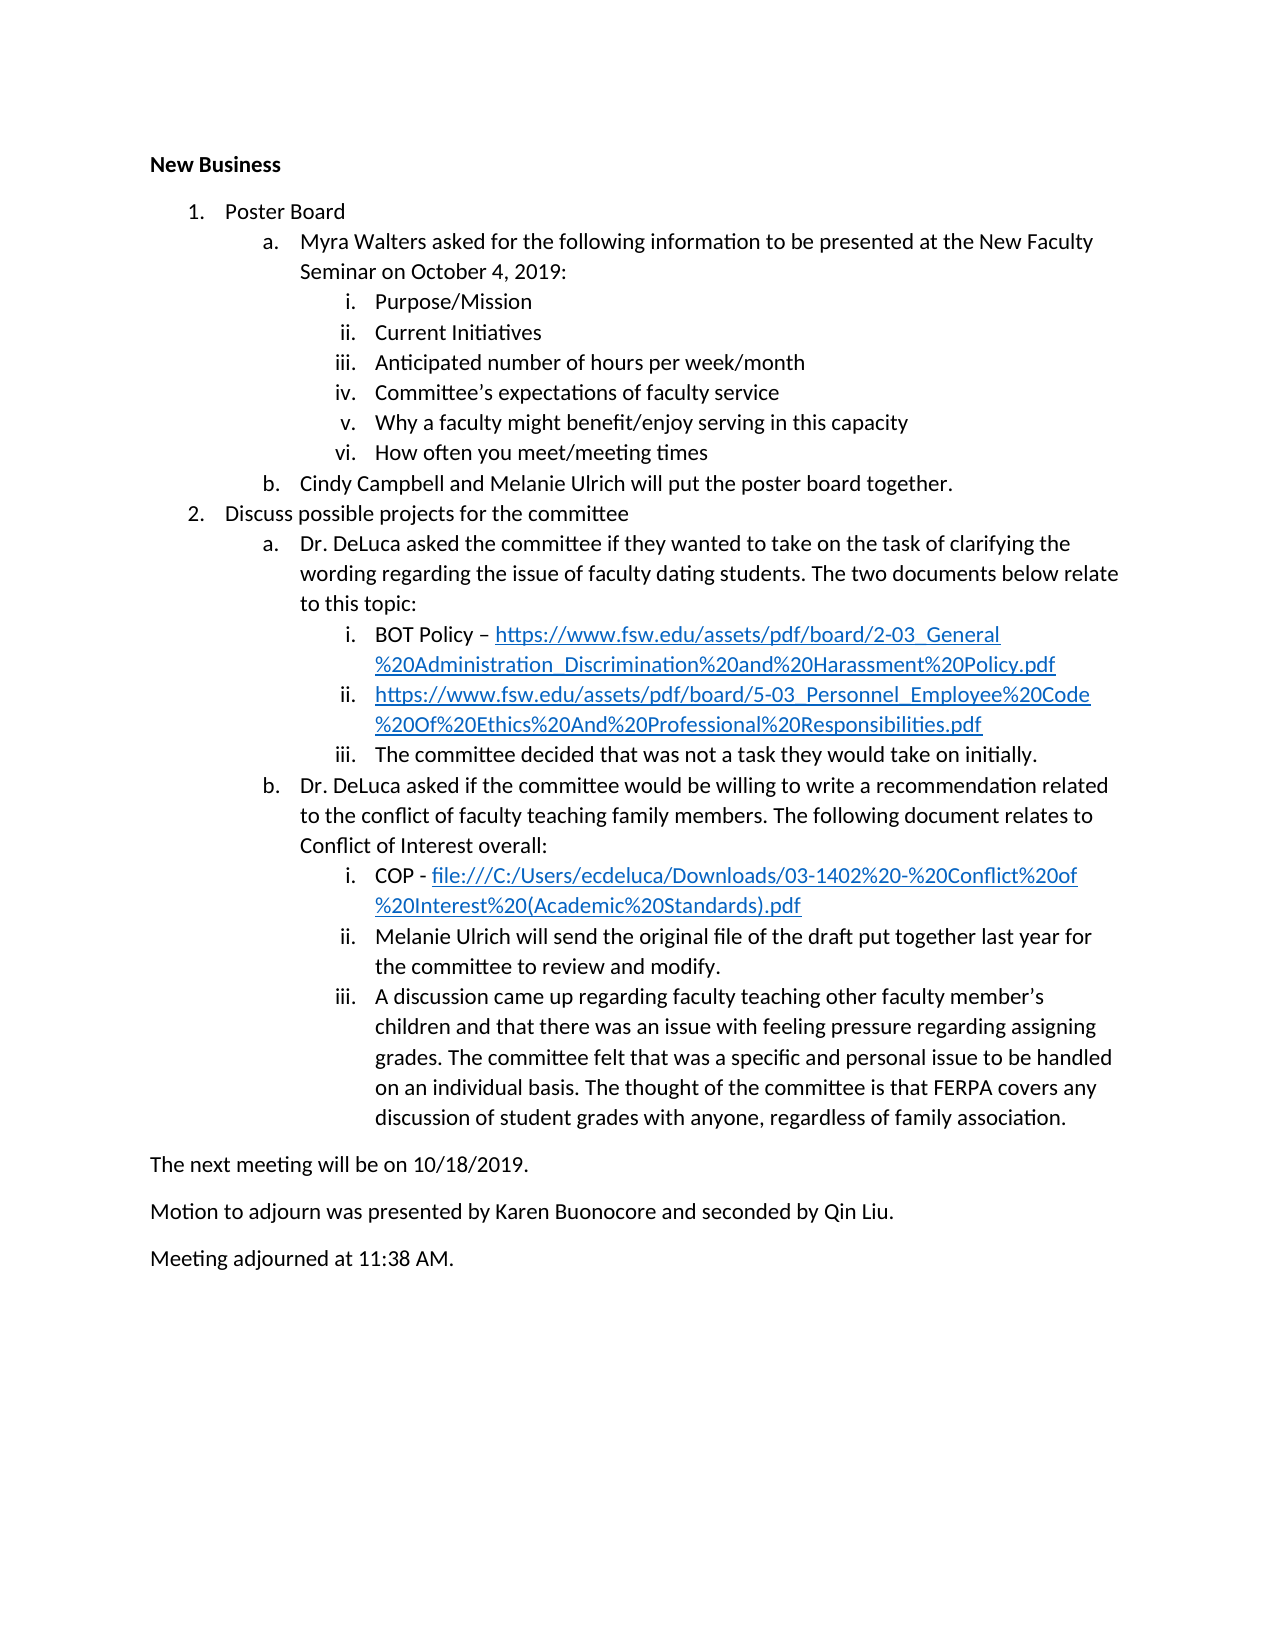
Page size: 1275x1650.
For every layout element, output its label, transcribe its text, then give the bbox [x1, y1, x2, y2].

list A discussion came up regarding faculty teaching other faculty member’s children and that there was an issue with feeling pressure regarding assigning grades. The committee felt that was a specific and personal issue to be handled on an individual basis. The thought of the committee is that FERPA covers any discussion of student grades with anyone, regardless of family association. [356, 982, 1125, 1131]
text The next meeting will be on 10/18/2019. [150, 1150, 1125, 1178]
list The committee decided that was not a task they would take on initially. [356, 741, 1125, 769]
list Melanie Ulrich will send the original file of the draft put together last year for the committee to review and modify. [356, 922, 1125, 980]
list https://www.fsw.edu/assets/pdf/board/5-03_Personnel_Employee%20Code%20Of%20Ethics%20And%20Professional%20Responsibilities.pdf [356, 680, 1125, 738]
text New Business [150, 150, 1125, 178]
list Anticipated number of hours per week/month [356, 348, 1125, 376]
list COP - file:///C:/Users/ecdeluca/Downloads/03-1402%20-%20Conflict%20of%20Interest%20(Academic%20Standards).pdf [356, 861, 1125, 920]
text Meeting adjourned at 11:38 AM. [150, 1244, 1125, 1272]
list Why a faculty might benefit/enjoy serving in this capacity [356, 408, 1125, 436]
list Committee’s expectations of faculty service [356, 378, 1125, 406]
list Discuss possible projects for the committee [187, 499, 1125, 527]
list Dr. DeLuca asked if the committee would be willing to write a recommendation related to the conflict of faculty teaching family members. The following document relates to Conflict of Interest overall: [262, 771, 1125, 859]
text Motion to adjourn was presented by Karen Buonocore and seconded by Qin Liu. [150, 1197, 1125, 1225]
list Cindy Campbell and Melanie Ulrich will put the poster board together. [262, 469, 1125, 497]
list Poster Board [187, 197, 1125, 225]
list Purpose/Mission [356, 287, 1125, 316]
list BOT Policy – https://www.fsw.edu/assets/pdf/board/2-03_General%20Administration_Discrimination%20and%20Harassment%20Policy.pdf [356, 620, 1125, 678]
list How often you meet/meeting times [356, 438, 1125, 467]
list Dr. DeLuca asked the committee if they wanted to take on the task of clarifying the wording regarding the issue of faculty dating students. The two documents below relate to this topic: [262, 529, 1125, 618]
list Myra Walters asked for the following information to be presented at the New Faculty Seminar on October 4, 2019: [262, 227, 1125, 285]
list Current Initiatives [356, 318, 1125, 346]
